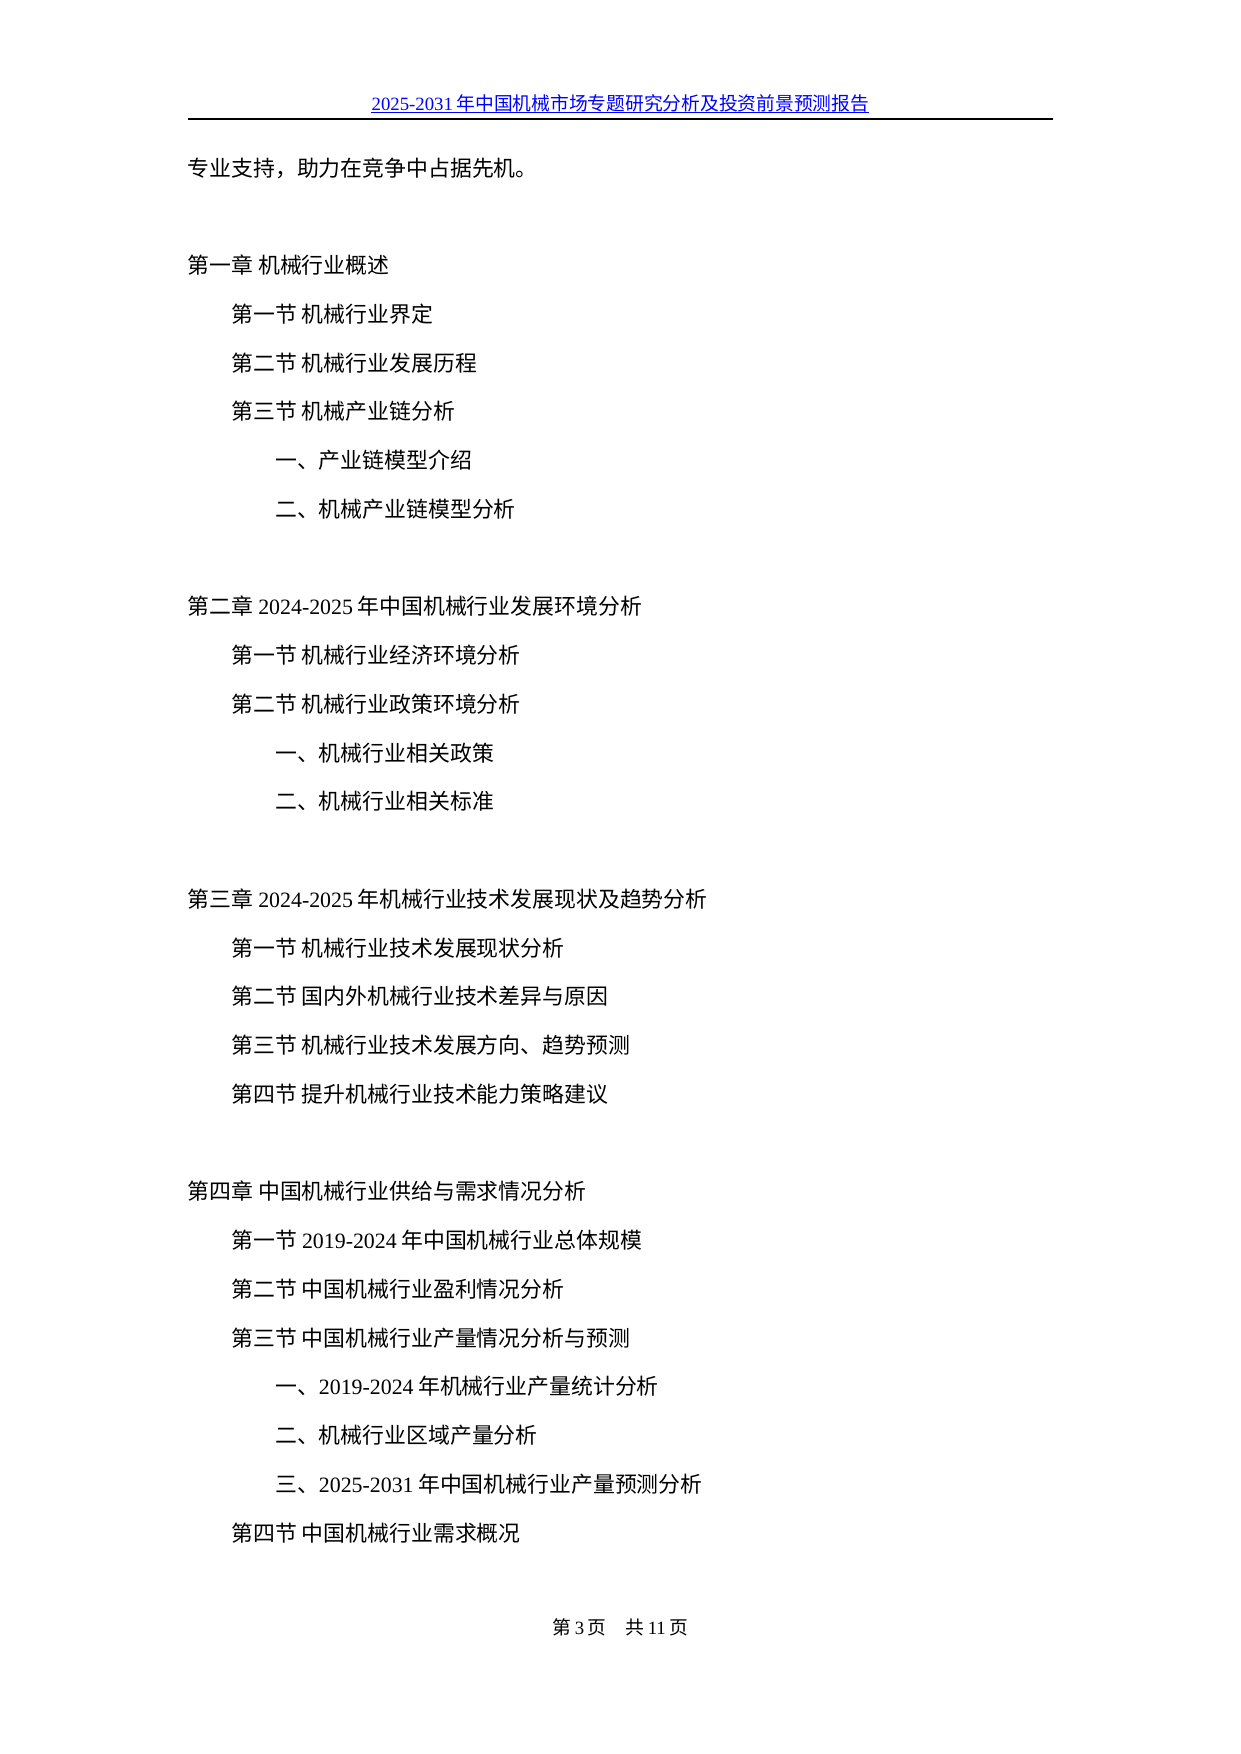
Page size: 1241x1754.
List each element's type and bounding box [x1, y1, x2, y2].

text [187, 150, 1053, 1548]
